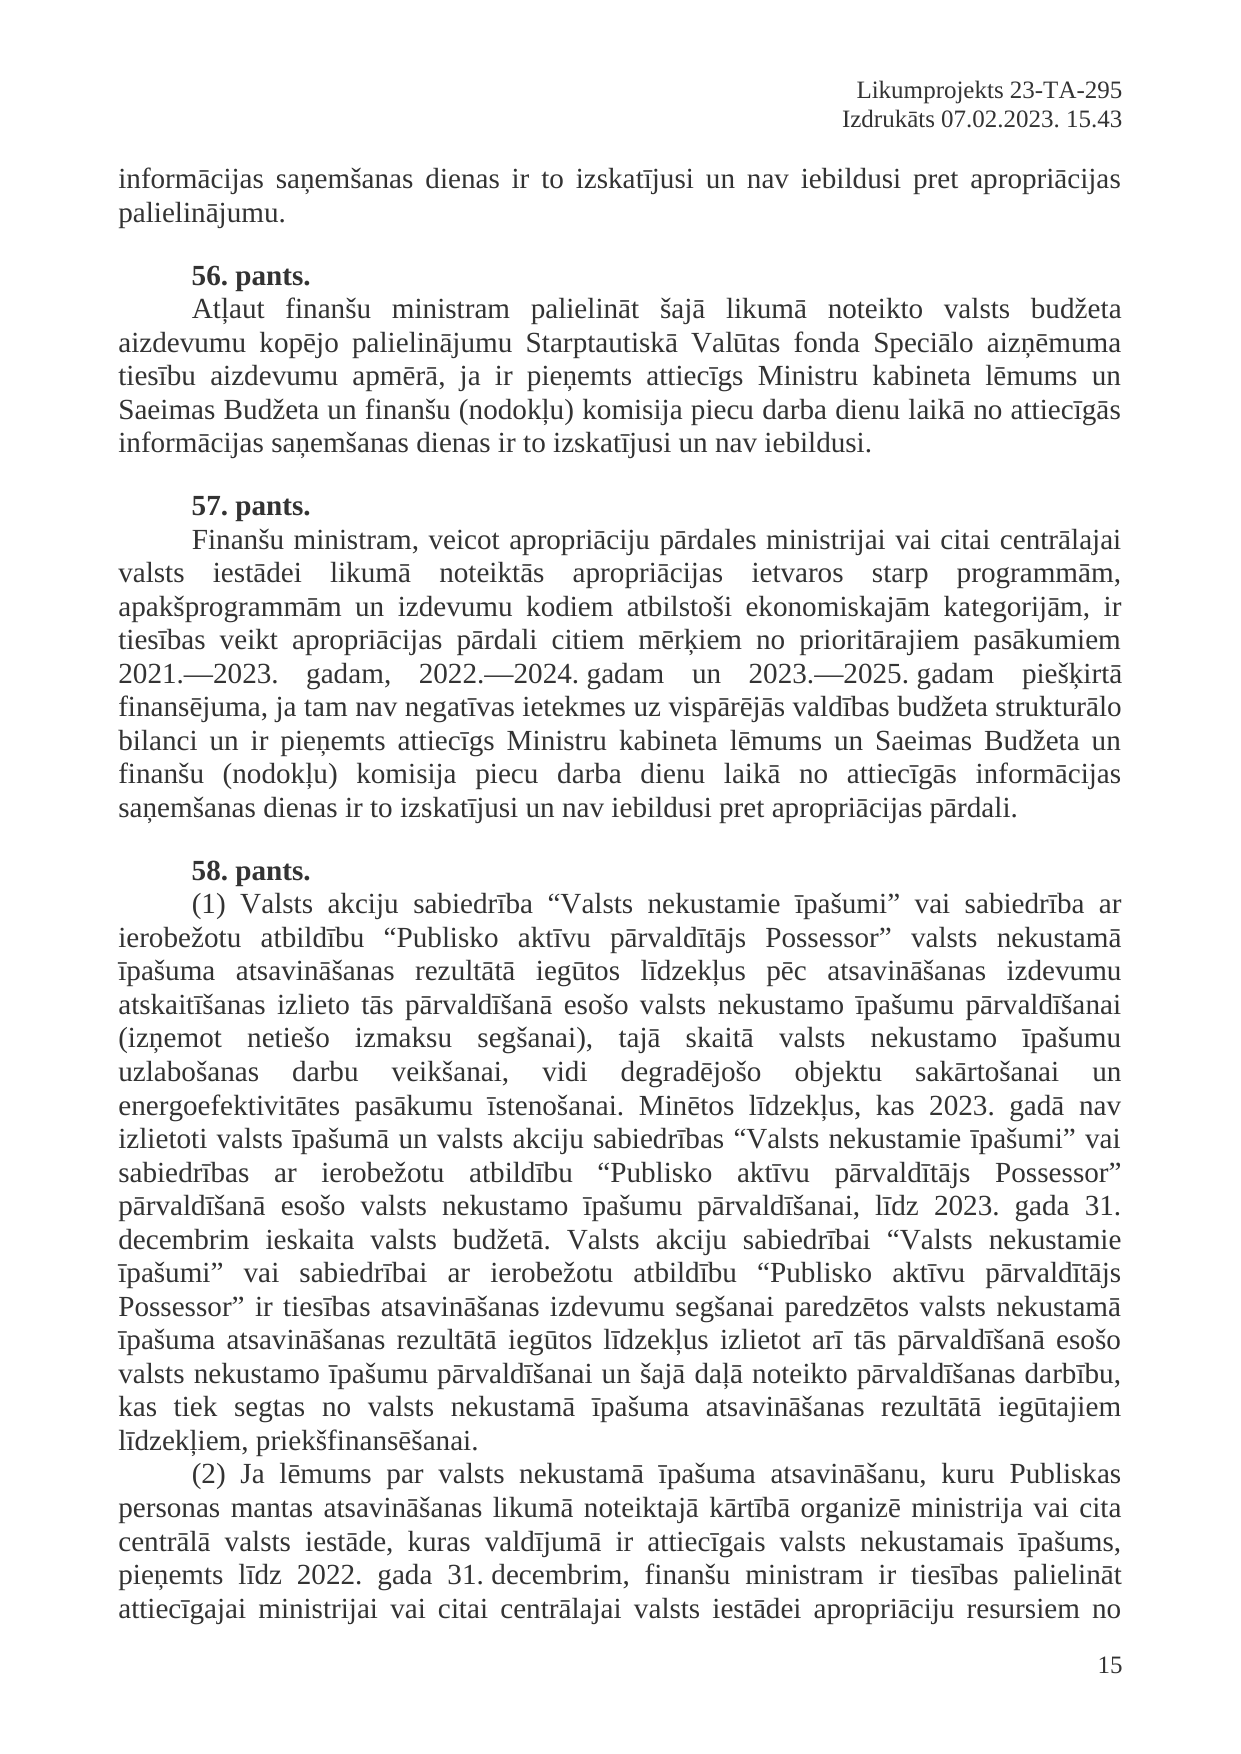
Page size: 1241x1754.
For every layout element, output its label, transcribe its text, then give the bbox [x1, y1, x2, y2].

list (1) Valsts akciju sabiedrība “Valsts nekustamie īpašumi” vai sabiedrība ar ierobežotu atbildību “Publisko aktīvu pārvaldītājs Possessor” valsts nekustamā īpašuma atsavināšanas rezultātā iegūtos līdzekļus pēc atsavināšanas izdevumu atskaitīšanas izlieto tās pārvaldīšanā esošo valsts nekustamo īpašumu pārvaldīšanai (izņemot netiešo izmaksu segšanai), tajā skaitā valsts nekustamo īpašumu uzlabošanas darbu veikšanai, vidi degradējošo objektu sakārtošanai un energoefektivitātes pasākumu īstenošanai. Minētos līdzekļus, kas 2023. gadā nav izlietoti valsts īpašumā un valsts akciju sabiedrības “Valsts nekustamie īpašumi” vai sabiedrības ar ierobežotu atbildību “Publisko aktīvu pārvaldītājs Possessor” pārvaldīšanā esošo valsts nekustamo īpašumu pārvaldīšanai, līdz 2023. gada 31. decembrim ieskaita valsts budžetā. Valsts akciju sabiedrībai “Valsts nekustamie īpašumi” vai sabiedrībai ar ierobežotu atbildību “Publisko aktīvu pārvaldītājs Possessor” ir tiesības atsavināšanas izdevumu segšanai paredzētos valsts nekustamā īpašuma atsavināšanas rezultātā iegūtos līdzekļus izlietot arī tās pārvaldīšanā esošo valsts nekustamo īpašumu pārvaldīšanai un šajā daļā noteikto pārvaldīšanas darbību, kas tiek segtas no valsts nekustamā īpašuma atsavināšanas rezultātā iegūtajiem līdzekļiem, priekšfinansēšanai. [118, 886, 1122, 1457]
list Finanšu ministram, veicot apropriāciju pārdales ministrijai vai citai centrālajai valsts iestādei likumā noteiktās apropriācijas ietvaros starp programmām, apakšprogrammām un izdevumu kodiem atbilstoši ekonomiskajām kategorijām, ir tiesības veikt apropriācijas pārdali citiem mērķiem no prioritārajiem pasākumiem 2021.—2023. gadam, 2022.—2024. gadam un 2023.—2025. gadam piešķirtā finansējuma, ja tam nav negatīvas ietekmes uz vispārējās valdības budžeta strukturālo bilanci un ir pieņemts attiecīgs Ministru kabineta lēmums un Saeimas Budžeta un finanšu (nodokļu) komisija piecu darba dienu laikā no attiecīgās informācijas saņemšanas dienas ir to izskatījusi un nav iebildusi pret apropriācijas pārdali. [118, 522, 1122, 824]
list Atļaut finanšu ministram palielināt šajā likumā noteikto valsts budžeta aizdevumu kopējo palielinājumu Starptautiskā Valūtas fonda Speciālo aizņēmuma tiesību aizdevumu apmērā, ja ir pieņemts attiecīgs Ministru kabineta lēmums un Saeimas Budžeta un finanšu (nodokļu) komisija piecu darba dienu laikā no attiecīgās informācijas saņemšanas dienas ir to izskatījusi un nav iebildusi. [118, 291, 1122, 459]
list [118, 162, 1122, 229]
text 57. pants. [191, 488, 1122, 522]
text 58. pants. [191, 853, 1122, 886]
text 56. pants. [191, 258, 1122, 291]
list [118, 1457, 1122, 1624]
